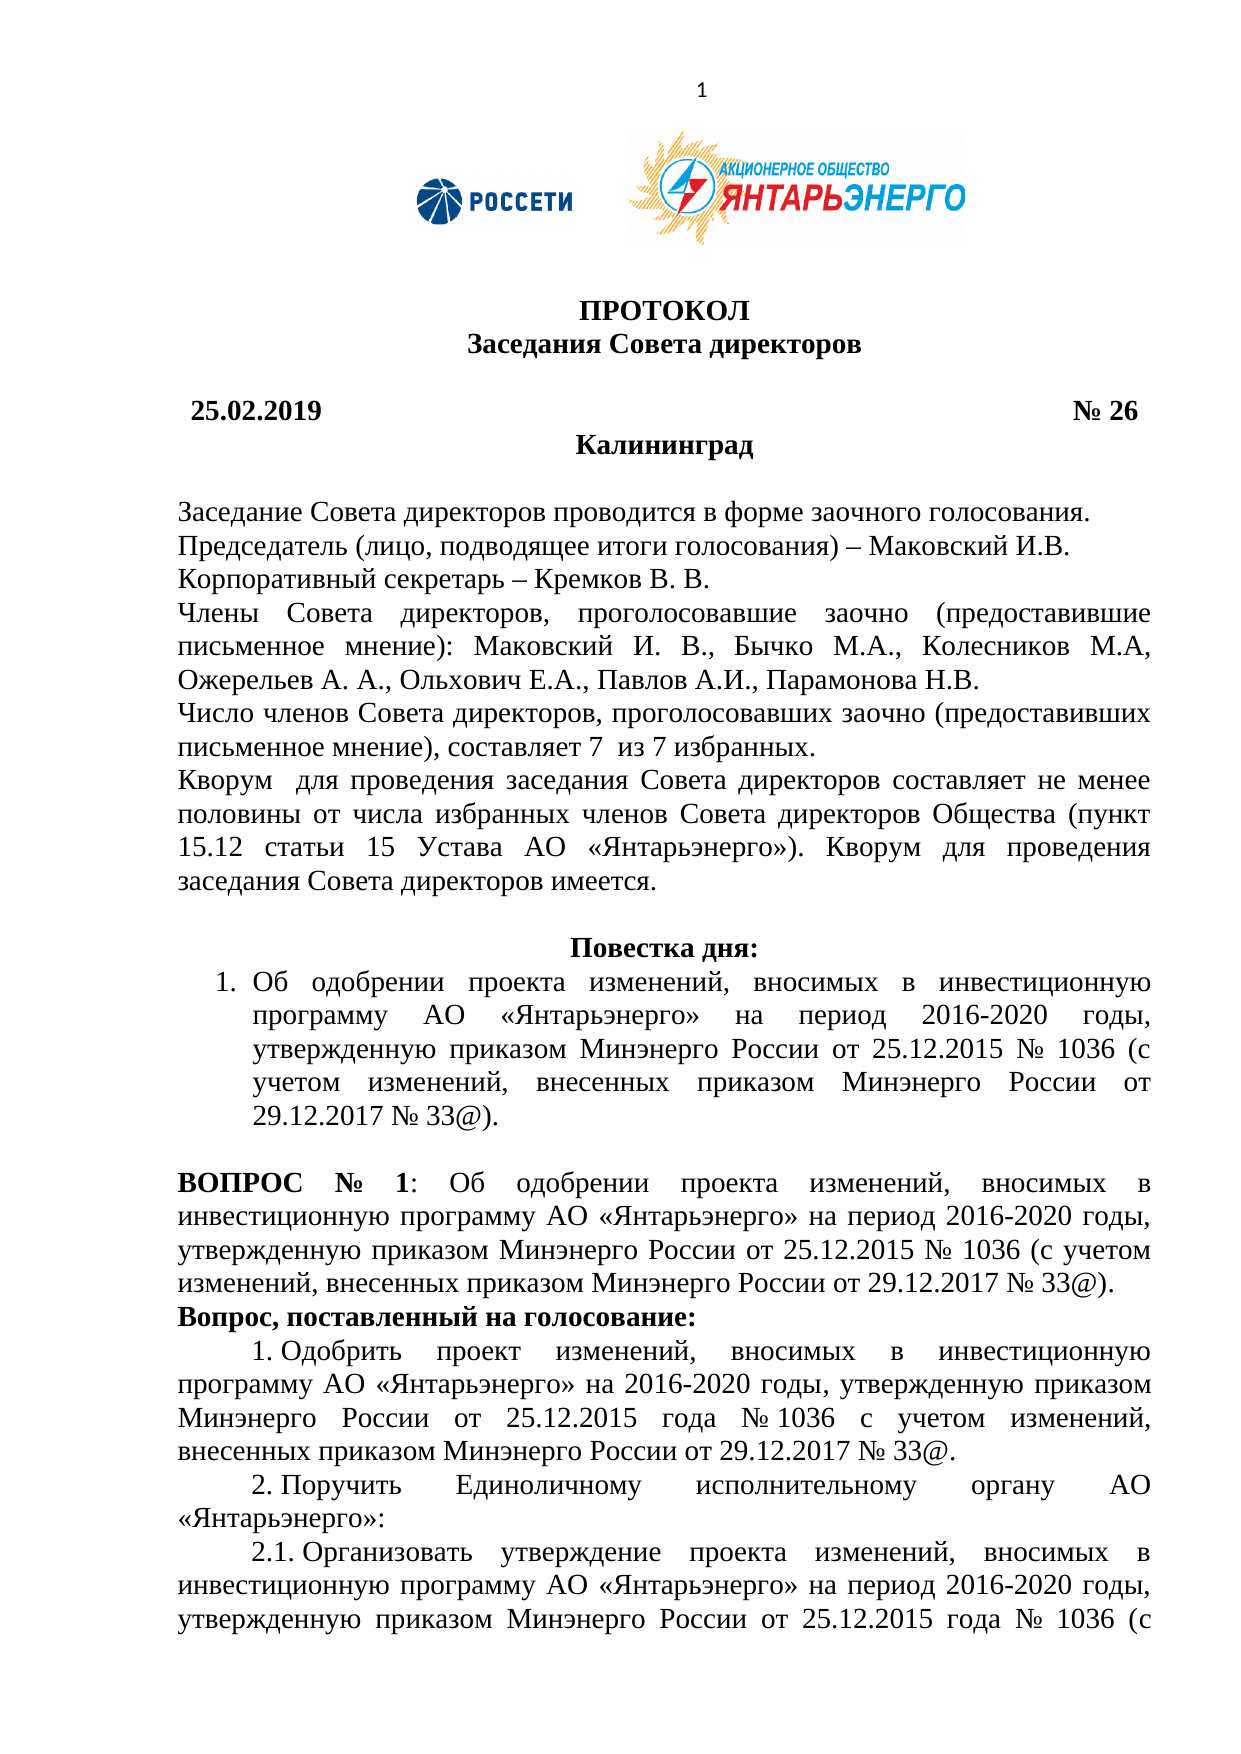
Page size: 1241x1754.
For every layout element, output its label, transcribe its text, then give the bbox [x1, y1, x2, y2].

picture [950, 190, 960, 206]
text Заседание Совета директоров проводится в форме заочного голосования. [177, 494, 1152, 528]
text Члены Совета директоров, проголосовавшие заочно (предоставившие письменное мнение): Маковский И. В., Бычко М.А., Колесников М.А, Ожерельев А. А., Ольхович Е.А., Павлов А.И., Парамонова Н.В. [177, 595, 1152, 695]
text Повестка дня: [177, 930, 1152, 964]
list Поручить Единоличному исполнительному органу АО «Янтарьэнерго»: [177, 1467, 1152, 1534]
list Об одобрении проекта изменений, вносимых в инвестиционную программу АО «Янтарьэнерго» на период 2016-2020 годы, утвержденную приказом Минэнерго России от 25.12.2015 № 1036 (с учетом изменений, внесенных приказом Минэнерго России от 29.12.2017 № 33@). [215, 964, 1152, 1131]
text Вопрос, поставленный на голосование: [177, 1299, 1152, 1333]
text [177, 1534, 1152, 1634]
text Заседания Совета директоров [177, 326, 1152, 360]
list Одобрить проект изменений, вносимых в инвестиционную программу АО «Янтарьэнерго» на 2016-2020 годы, утвержденную приказом Минэнерго России от 25.12.2015 года № 1036 с учетом изменений, внесенных приказом Минэнерго России от 29.12.2017 № 33@. [177, 1333, 1152, 1467]
text Калининград [177, 427, 1152, 461]
text Число членов Совета директоров, проголосовавших заочно (предоставивших письменное мнение), составляет 7 из 7 избранных. [177, 695, 1152, 762]
text Председатель (лицо, подводящее итоги голосования) – Маковский И.В. [177, 528, 1152, 561]
text ПРОТОКОЛ [177, 293, 1152, 326]
text Кворум для проведения заседания Совета директоров составляет не менее половины от числа избранных членов Совета директоров Общества (пункт 15.12 статьи 15 Устава АО «Янтарьэнерго»). Кворум для проведения заседания Совета директоров имеется. [177, 762, 1152, 897]
text Корпоративный секретарь – Кремков В. В. [177, 561, 1152, 595]
table_header [177, 131, 1203, 293]
text 25.02.2019 № 26 [177, 393, 1152, 427]
text ВОПРОС № 1: Об одобрении проекта изменений, вносимых в инвестиционную программу АО «Янтарьэнерго» на период 2016-2020 годы, утвержденную приказом Минэнерго России от 25.12.2015 № 1036 (с учетом изменений, внесенных приказом Минэнерго России от 29.12.2017 № 33@). [177, 1165, 1152, 1299]
picture [415, 131, 966, 245]
